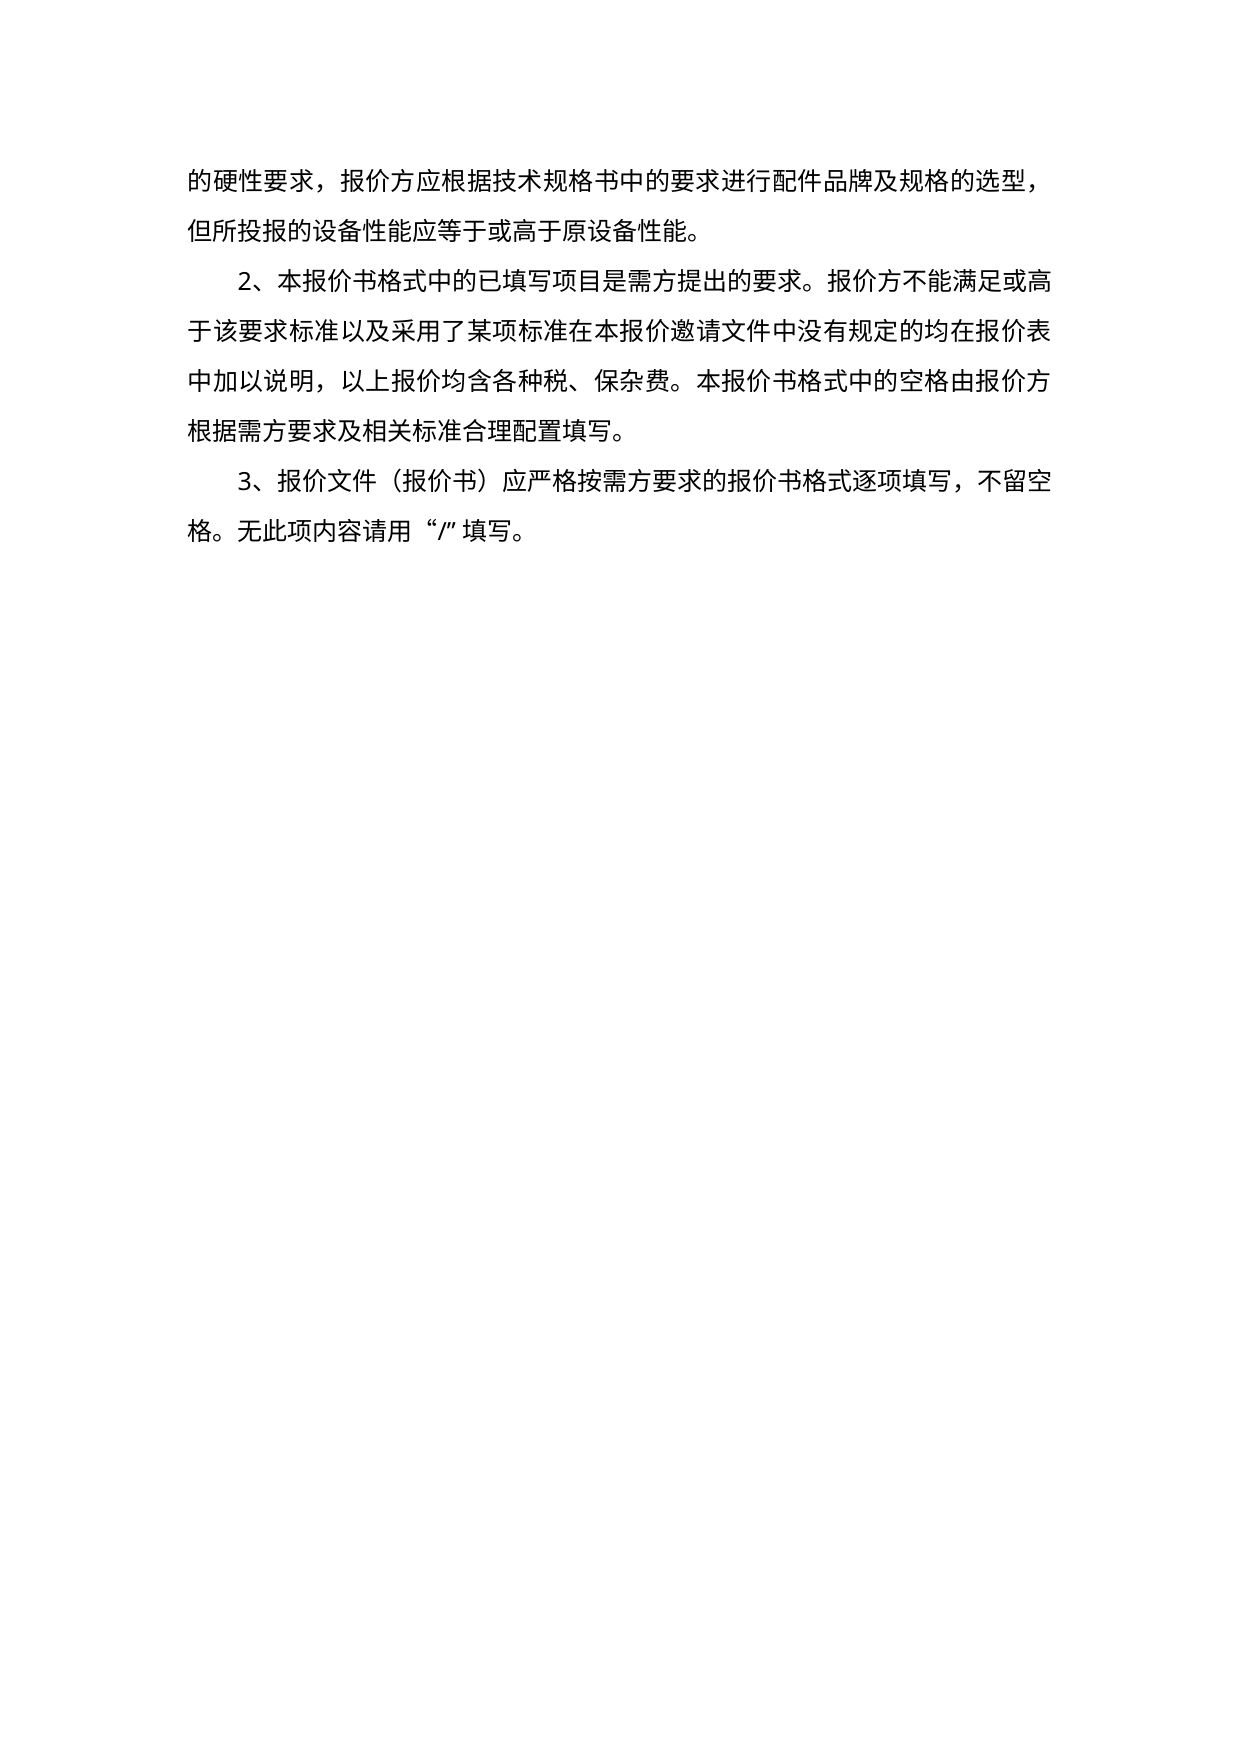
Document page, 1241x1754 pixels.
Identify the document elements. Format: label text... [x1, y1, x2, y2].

text 3、报价文件（报价书）应严格按需方要求的报价书格式逐项填写，不留空格。无此项内容请用“/” 填写。 [187, 450, 1053, 550]
text 2、本报价书格式中的已填写项目是需方提出的要求。报价方不能满足或高于该要求标准以及采用了某项标准在本报价邀请文件中没有规定的均在报价表中加以说明，以上报价均含各种税、保杂费。本报价书格式中的空格由报价方根据需方要求及相关标准合理配置填写。 [187, 250, 1053, 450]
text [187, 150, 1053, 250]
